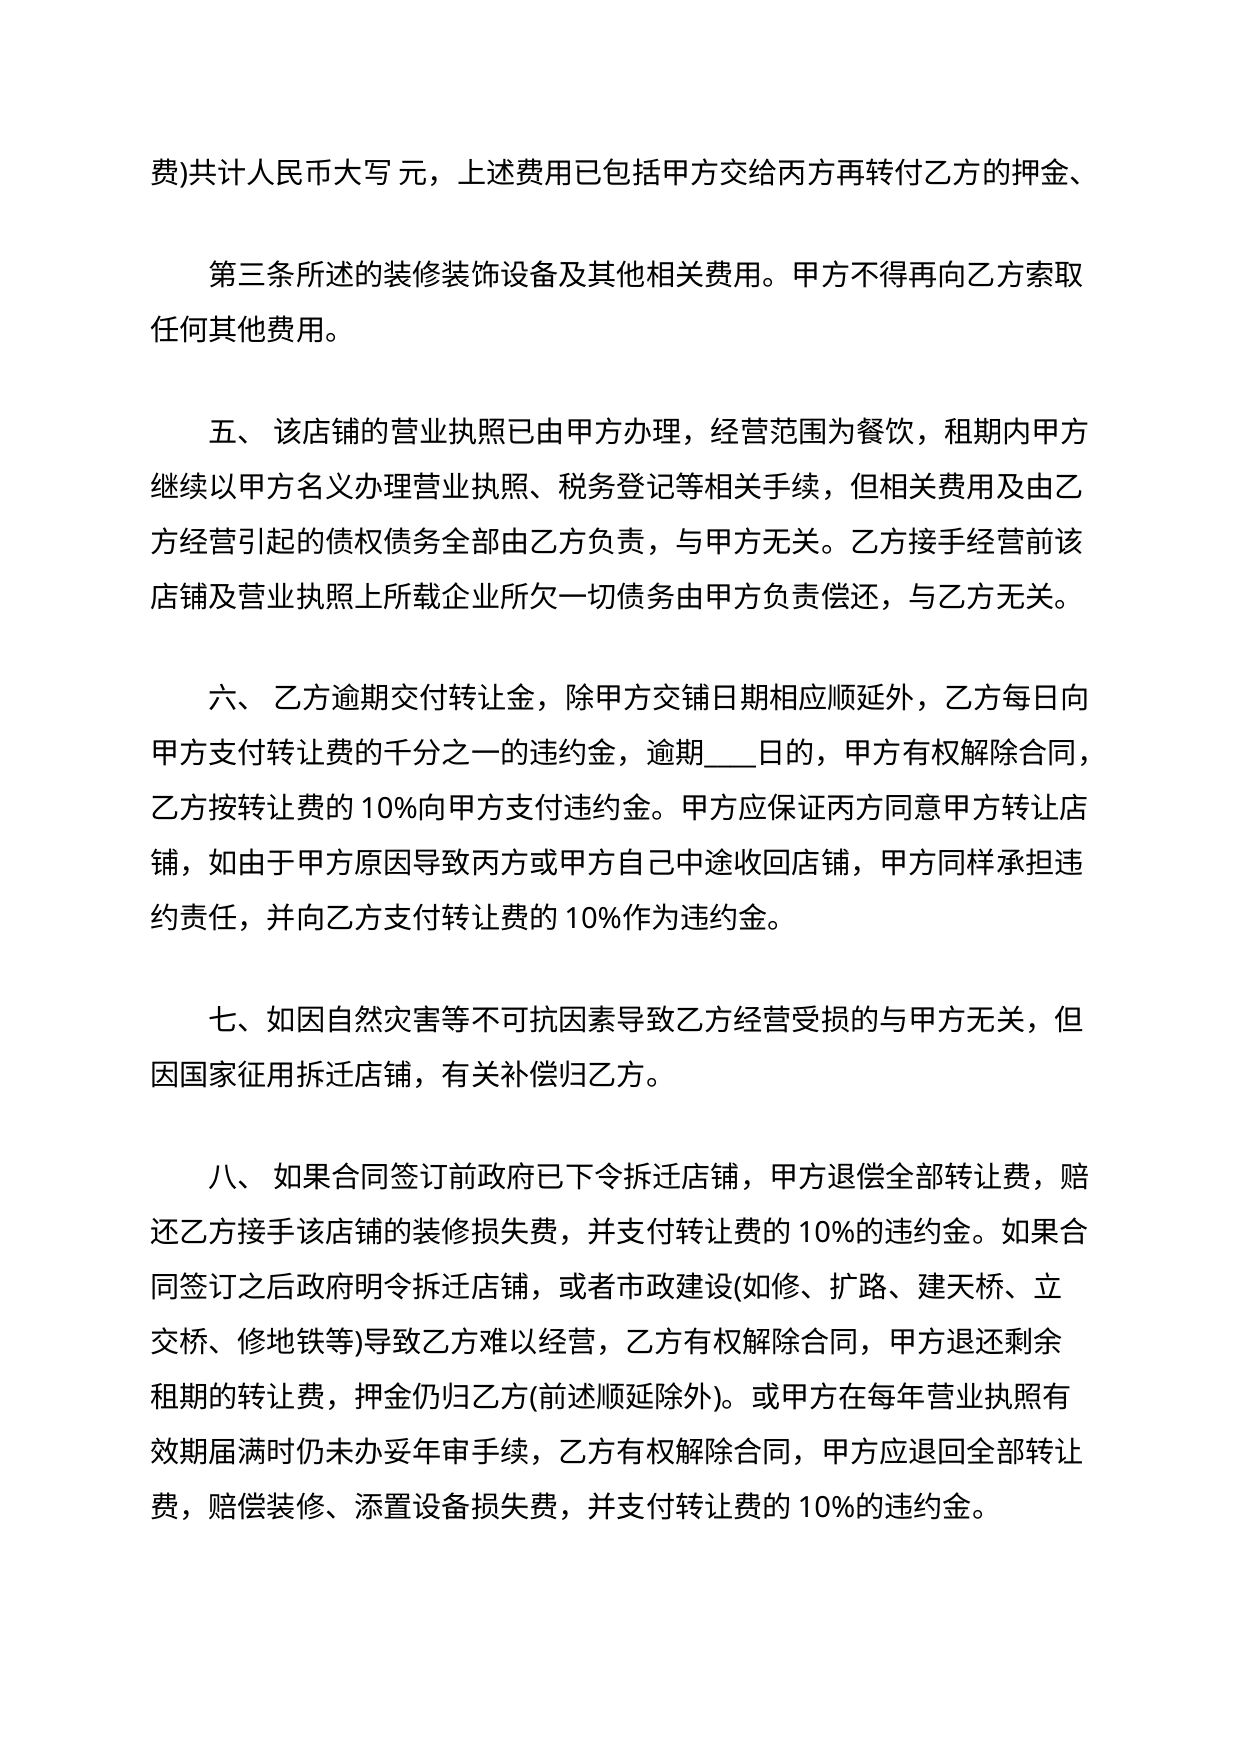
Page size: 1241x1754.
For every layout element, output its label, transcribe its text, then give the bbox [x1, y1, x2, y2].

text 六、 乙方逾期交付转让金，除甲方交铺日期相应顺延外，乙方每日向甲方支付转让费的千分之一的违约金，逾期____日的，甲方有权解除合同，乙方按转让费的10%向甲方支付违约金。甲方应保证丙方同意甲方转让店铺，如由于甲方原因导致丙方或甲方自己中途收回店铺，甲方同样承担违约责任，并向乙方支付转让费的10%作为违约金。 [150, 675, 1090, 937]
text 第三条所述的装修装饰设备及其他相关费用。甲方不得再向乙方索取任何其他费用。 [150, 252, 1090, 349]
text 八、 如果合同签订前政府已下令拆迁店铺，甲方退偿全部转让费，赔还乙方接手该店铺的装修损失费，并支付转让费的10%的违约金。如果合同签订之后政府明令拆迁店铺，或者市政建设(如修、扩路、建天桥、立交桥、修地铁等)导致乙方难以经营，乙方有权解除合同，甲方退还剩余租期的转让费，押金仍归乙方(前述顺延除外)。或甲方在每年营业执照有效期届满时仍未办妥年审手续，乙方有权解除合同，甲方应退回全部转让费，赔偿装修、添置设备损失费，并支付转让费的10%的违约金。 [150, 1153, 1090, 1526]
text 五、 该店铺的营业执照已由甲方办理，经营范围为餐饮，租期内甲方继续以甲方名义办理营业执照、税务登记等相关手续，但相关费用及由乙方经营引起的债权债务全部由乙方负责，与甲方无关。乙方接手经营前该店铺及营业执照上所载企业所欠一切债务由甲方负责偿还，与乙方无关。 [150, 409, 1090, 616]
text 七、如因自然灾害等不可抗因素导致乙方经营受损的与甲方无关，但因国家征用拆迁店铺，有关补偿归乙方。 [150, 997, 1090, 1094]
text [150, 150, 1090, 192]
